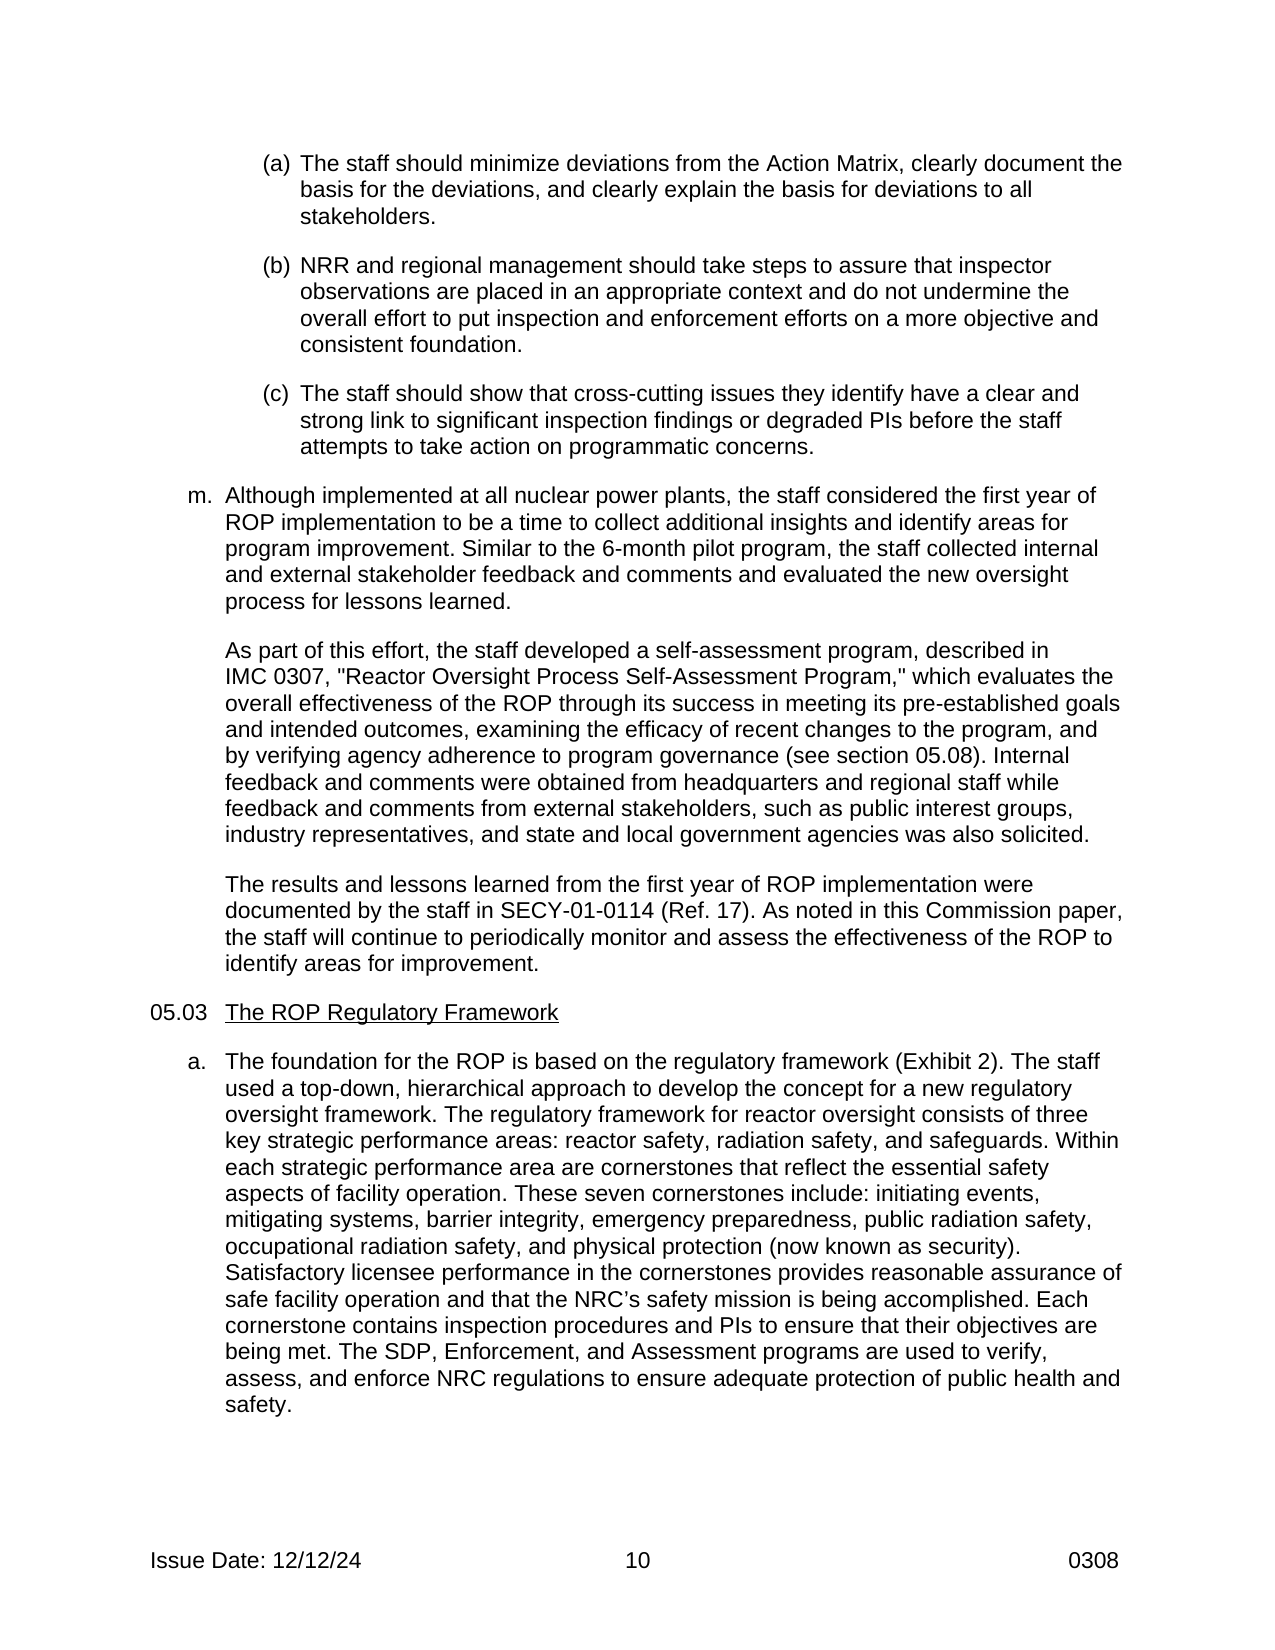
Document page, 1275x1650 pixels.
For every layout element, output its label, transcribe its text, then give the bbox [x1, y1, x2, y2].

list The foundation for the ROP is based on the regulatory framework (Exhibit 2). The staff used a top-down, hierarchical approach to develop the concept for a new regulatory oversight framework. The regulatory framework for reactor oversight consists of three key strategic performance areas: reactor safety, radiation safety, and safeguards. Within each strategic performance area are cornerstones that reflect the essential safety aspects of facility operation. These seven cornerstones include: initiating events, mitigating systems, barrier integrity, emergency preparedness, public radiation safety, occupational radiation safety, and physical protection (now known as security). Satisfactory licensee performance in the cornerstones provides reasonable assurance of safe facility operation and that the NRC’s safety mission is being accomplished. Each cornerstone contains inspection procedures and PIs to ensure that their objectives are being met. The SDP, Enforcement, and Assessment programs are used to verify, assess, and enforce NRC regulations to ensure adequate protection of public health and safety. [187, 1048, 1125, 1417]
text The results and lessons learned from the first year of ROP implementation were documented by the staff in SECY-01-0114 (Ref. 17). As noted in this Commission paper, the staff will continue to periodically monitor and assess the effectiveness of the ROP to identify areas for improvement. [225, 871, 1125, 976]
subtitle 05.03 The ROP Regulatory Framework [150, 999, 1125, 1025]
list Although implemented at all nuclear power plants, the staff considered the first year of ROP implementation to be a time to collect additional insights and identify areas for program improvement. Similar to the 6-month pilot program, the staff collected internal and external stakeholder feedback and comments and evaluated the new oversight process for lessons learned. [187, 482, 1125, 614]
list NRR and regional management should take steps to assure that inspector observations are placed in an appropriate context and do not undermine the overall effort to put inspection and enforcement efforts on a more objective and consistent foundation. [262, 252, 1125, 357]
text As part of this effort, the staff developed a self-assessment program, described in IMC 0307, "Reactor Oversight Process Self-Assessment Program," which evaluates the overall effectiveness of the ROP through its success in meeting its pre-established goals and intended outcomes, examining the efficacy of recent changes to the program, and by verifying agency adherence to program governance (see section 05.08). Internal feedback and comments were obtained from headquarters and regional staff while feedback and comments from external stakeholders, such as public interest groups, industry representatives, and state and local government agencies was also solicited. [225, 637, 1125, 848]
list The staff should show that cross-cutting issues they identify have a clear and strong link to significant inspection findings or degraded PIs before the staff attempts to take action on programmatic concerns. [262, 380, 1125, 459]
list The staff should minimize deviations from the Action Matrix, clearly document the basis for the deviations, and clearly explain the basis for deviations to all stakeholders. [262, 150, 1125, 229]
